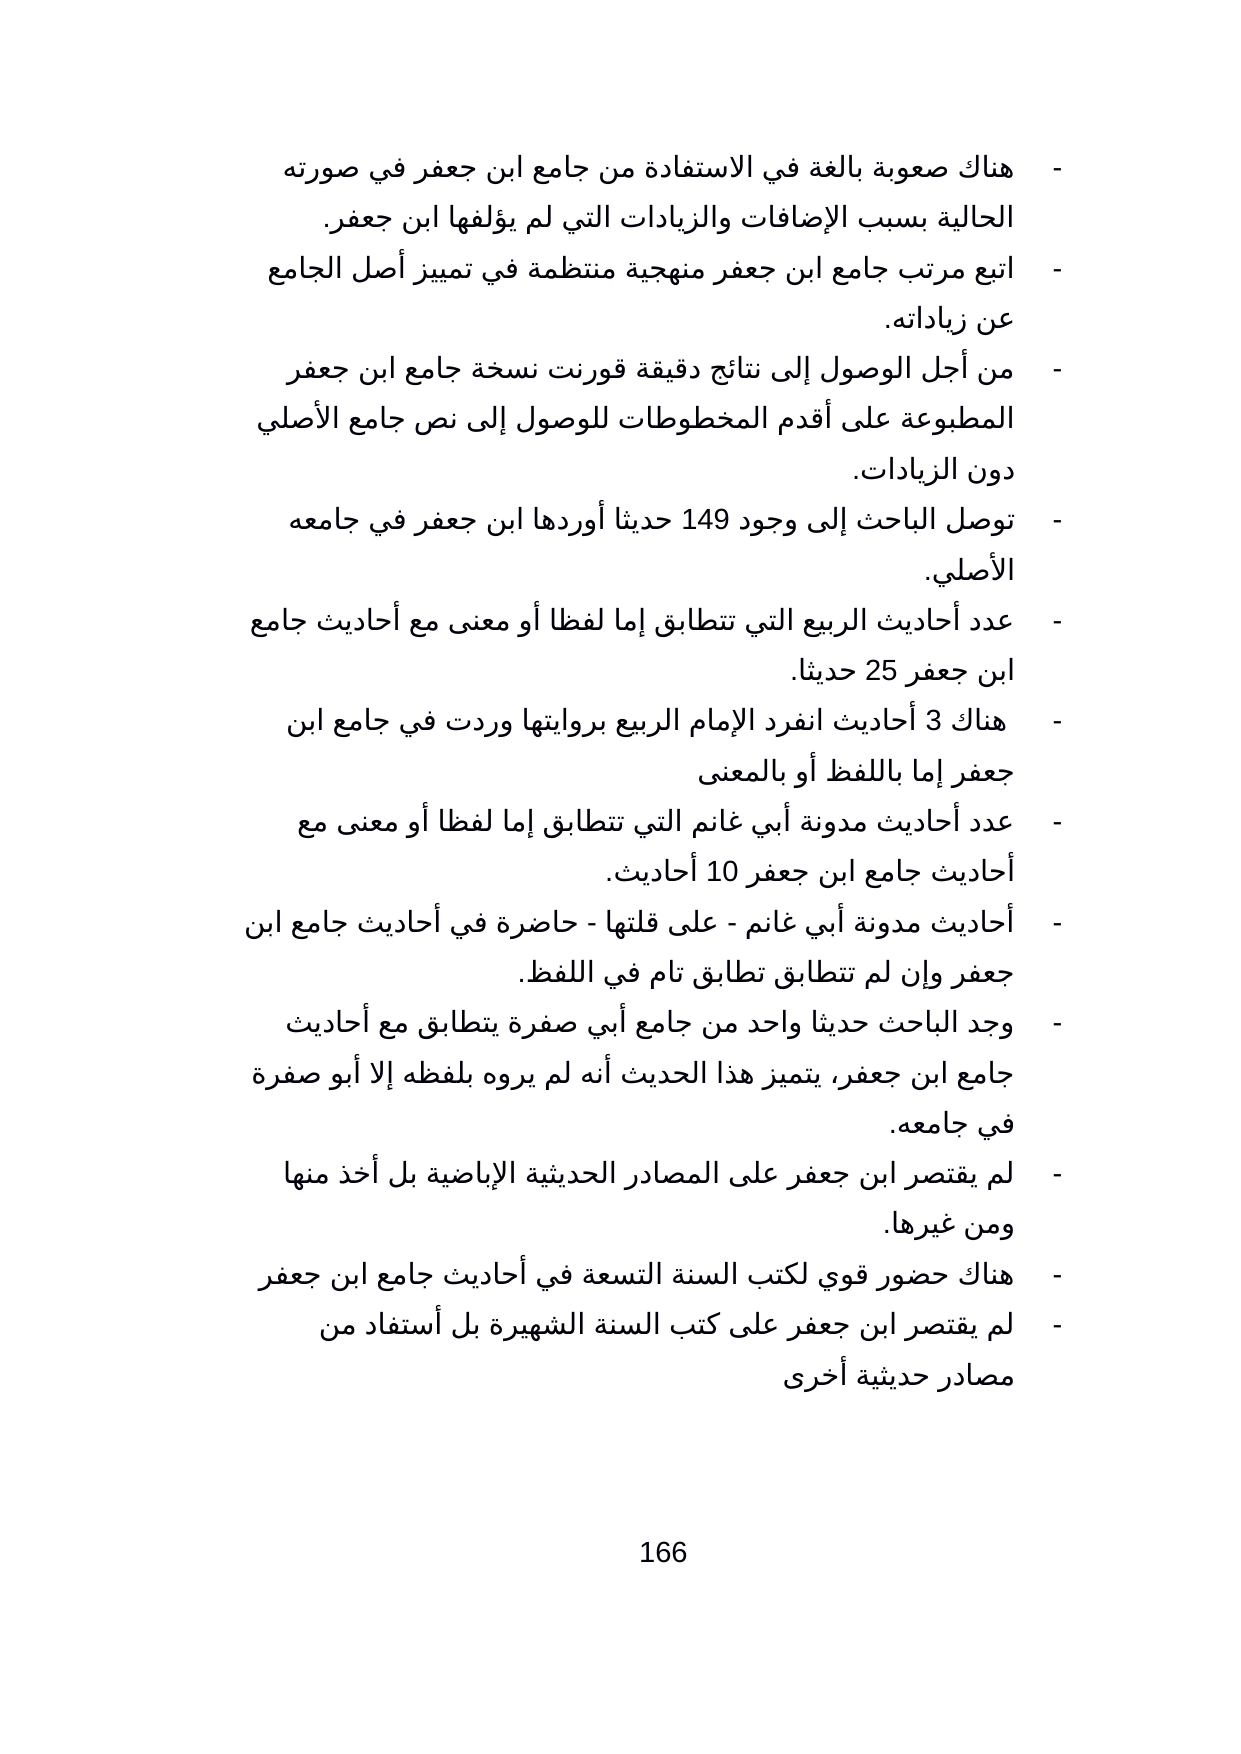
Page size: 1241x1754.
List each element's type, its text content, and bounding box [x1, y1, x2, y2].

list هناك حضور قوي لكتب السنة التسعة في أحاديث جامع ابن جعفر [236, 1257, 1053, 1290]
list هناك صعوبة بالغة في الاستفادة من جامع ابن جعفر في صورته الحالية بسبب الإضافات والزيادات التي لم يؤلفها ابن جعفر. [236, 150, 1053, 234]
list عدد أحاديث مدونة أبي غانم التي تتطابق إما لفظا أو معنى مع أحاديث جامع ابن جعفر 10 أحاديث. [236, 804, 1053, 888]
list من أجل الوصول إلى نتائج دقيقة قورنت نسخة جامع ابن جعفر المطبوعة على أقدم المخطوطات للوصول إلى نص جامع الأصلي دون الزيادات. [236, 351, 1053, 485]
list هناك 3 أحاديث انفرد الإمام الربيع بروايتها وردت في جامع ابن جعفر إما باللفظ أو بالمعنى [236, 703, 1053, 787]
list وجد الباحث حديثا واحد من جامع أبي صفرة يتطابق مع أحاديث جامع ابن جعفر، يتميز هذا الحديث أنه لم يروه بلفظه إلا أبو صفرة في جامعه. [236, 1005, 1053, 1139]
list لم يقتصر ابن جعفر على المصادر الحديثية الإباضية بل أخذ منها ومن غيرها. [236, 1156, 1053, 1240]
list لم يقتصر ابن جعفر على كتب السنة الشهيرة بل أستفاد من مصادر حديثية أخرى [236, 1307, 1053, 1391]
list اتبع مرتب جامع ابن جعفر منهجية منتظمة في تمييز أصل الجامع عن زياداته. [236, 251, 1053, 334]
list توصل الباحث إلى وجود 149 حديثا أوردها ابن جعفر في جامعه الأصلي. [236, 502, 1053, 586]
list أحاديث مدونة أبي غانم - على قلتها - حاضرة في أحاديث جامع ابن جعفر وإن لم تتطابق تطابق تام في اللفظ. [236, 905, 1053, 988]
list عدد أحاديث الربيع التي تتطابق إما لفظا أو معنى مع أحاديث جامع ابن جعفر 25 حديثا. [236, 603, 1053, 687]
